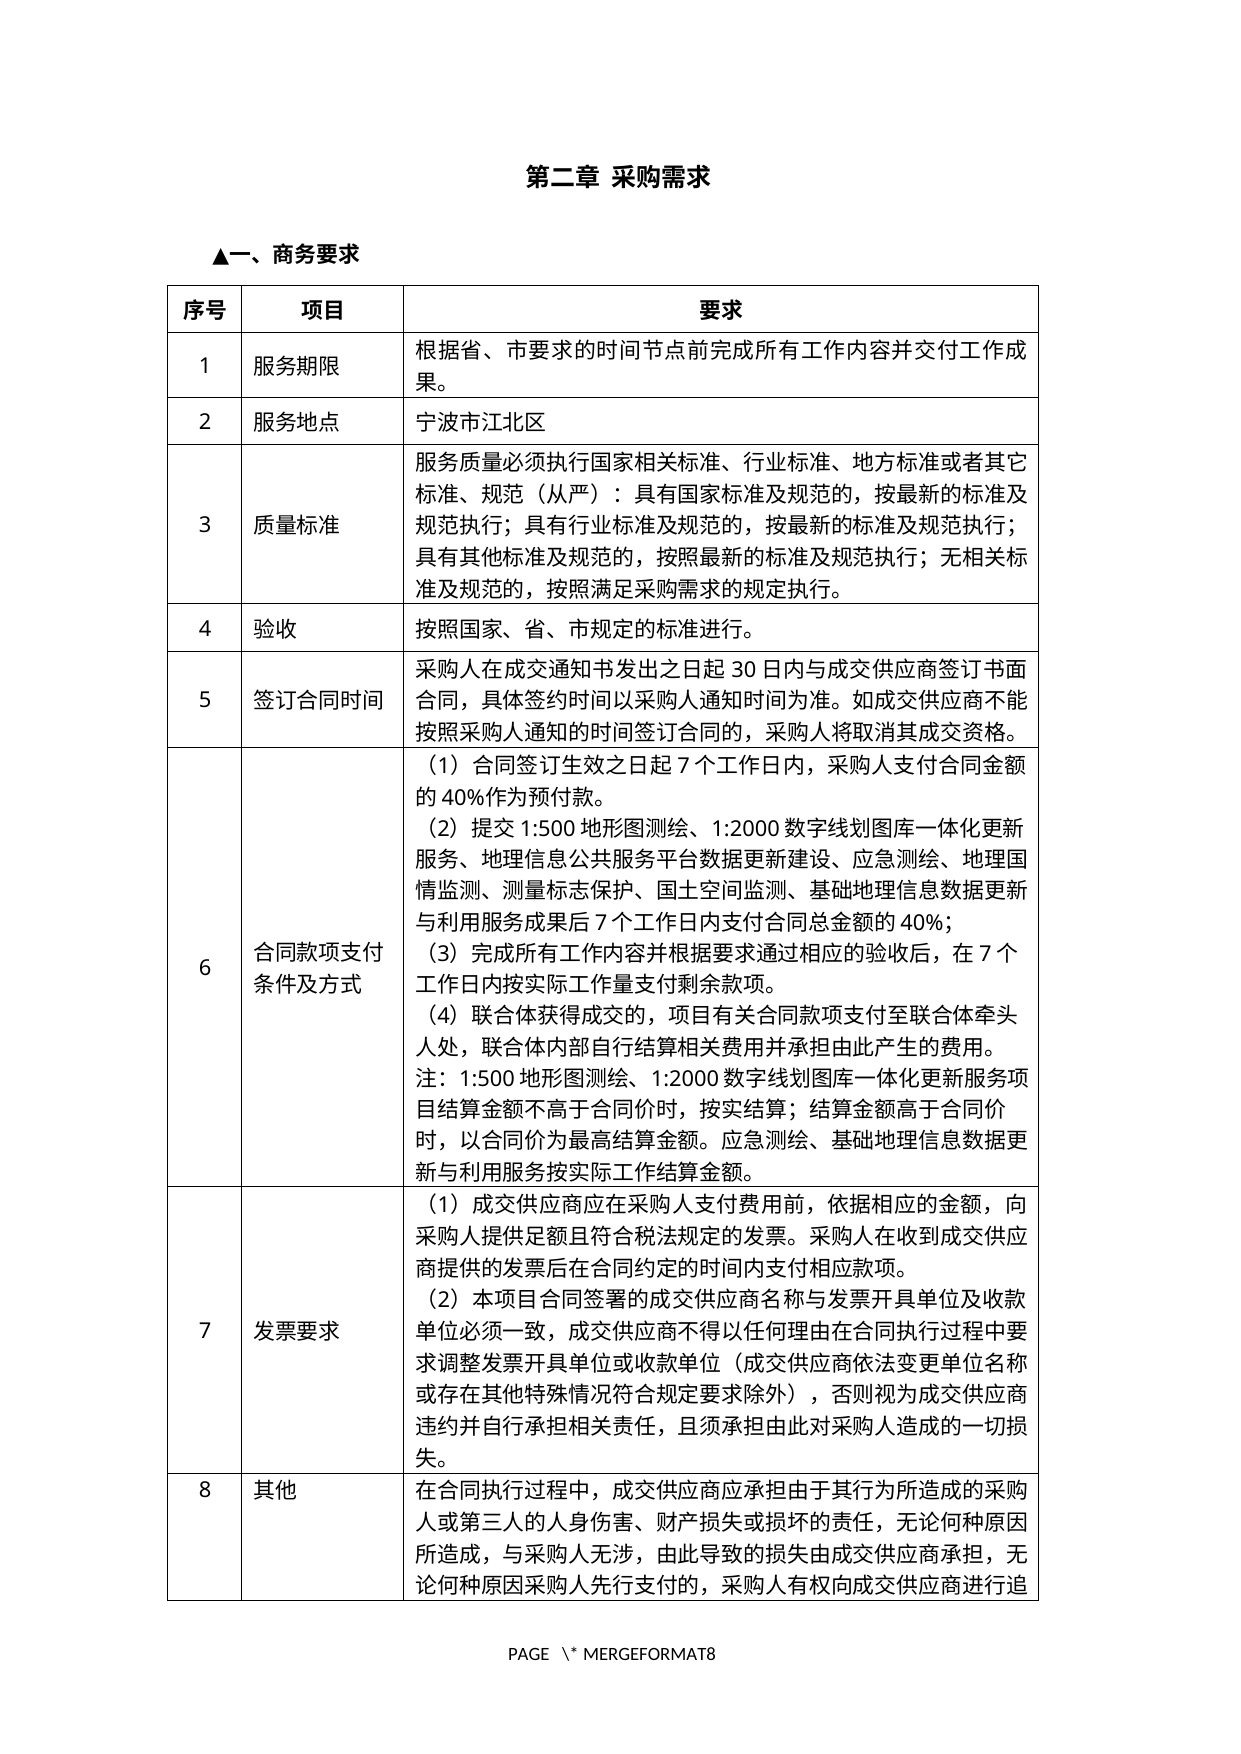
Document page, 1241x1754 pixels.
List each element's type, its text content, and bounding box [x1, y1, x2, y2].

table_cell 根据省、市要求的时间节点前完成所有工作内容并交付工作成果。 [404, 333, 1038, 397]
table_cell 宁波市江北区 [404, 398, 1038, 444]
table_header 项目 [242, 286, 403, 332]
table_cell 3 [168, 445, 241, 603]
table_cell （1）合同签订生效之日起7个工作日内，采购人支付合同金额的40%作为预付款。 （2）提交1:500地形图测绘、1:2000数字线划图库一体化更新服务、地理信息公共服务平台数据更新建设、应急测绘、地理国情监测、测量标志保护、国土空间监测、基础地理信息数据更新与利用服务成果后7个工作日内支付合同总金额的40%； （3）完成所有工作内容并根据要求通过相应的验收后，在7个工作日内按实际工作量支付剩余款项。 （4）联合体获得成交的，项目有关合同款项支付至联合体牵头人处，联合体内部自行结算相关费用并承担由此产生的费用。 注：1:500地形图测绘、1:2000数字线划图库一体化更新服务项目结算金额不高于合同价时，按实结算；结算金额高于合同价时，以合同价为最高结算金额。应急测绘、基础地理信息数据更新与利用服务按实际工作结算金额。 [404, 748, 1038, 1186]
table_cell 6 [168, 748, 241, 1186]
table_cell 合同款项支付条件及方式 [242, 748, 403, 1186]
table_cell 1 [168, 333, 241, 397]
table_cell 采购人在成交通知书发出之日起30日内与成交供应商签订书面合同，具体签约时间以采购人通知时间为准。如成交供应商不能按照采购人通知的时间签订合同的，采购人将取消其成交资格。 [404, 652, 1038, 747]
table_cell 服务地点 [242, 398, 403, 444]
text ▲一、商务要求 [168, 237, 1034, 269]
table_cell 4 [168, 604, 241, 651]
table_cell 质量标准 [242, 445, 403, 603]
table_cell 按照国家、省、市规定的标准进行。 [404, 604, 1038, 651]
subtitle 第二章 采购需求 [168, 158, 1034, 194]
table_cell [404, 1474, 1038, 1600]
table_cell 其他 [242, 1474, 403, 1600]
table_cell 服务质量必须执行国家相关标准、行业标准、地方标准或者其它标准、规范（从严）：具有国家标准及规范的，按最新的标准及规范执行；具有行业标准及规范的，按最新的标准及规范执行；具有其他标准及规范的，按照最新的标准及规范执行；无相关标准及规范的，按照满足采购需求的规定执行。 [404, 445, 1038, 603]
table_header 序号 [168, 286, 241, 332]
table_cell 签订合同时间 [242, 652, 403, 747]
table_cell 5 [168, 652, 241, 747]
table_cell 8 [168, 1474, 241, 1600]
table_cell 服务期限 [242, 333, 403, 397]
table_cell （1）成交供应商应在采购人支付费用前，依据相应的金额，向采购人提供足额且符合税法规定的发票。采购人在收到成交供应商提供的发票后在合同约定的时间内支付相应款项。 （2）本项目合同签署的成交供应商名称与发票开具单位及收款单位必须一致，成交供应商不得以任何理由在合同执行过程中要求调整发票开具单位或收款单位（成交供应商依法变更单位名称或存在其他特殊情况符合规定要求除外），否则视为成交供应商违约并自行承担相关责任，且须承担由此对采购人造成的一切损失。 [404, 1187, 1038, 1472]
table_cell 验收 [242, 604, 403, 651]
table_header 要求 [404, 286, 1038, 332]
table_cell 2 [168, 398, 241, 444]
table_cell 发票要求 [242, 1187, 403, 1472]
table_cell 7 [168, 1187, 241, 1472]
